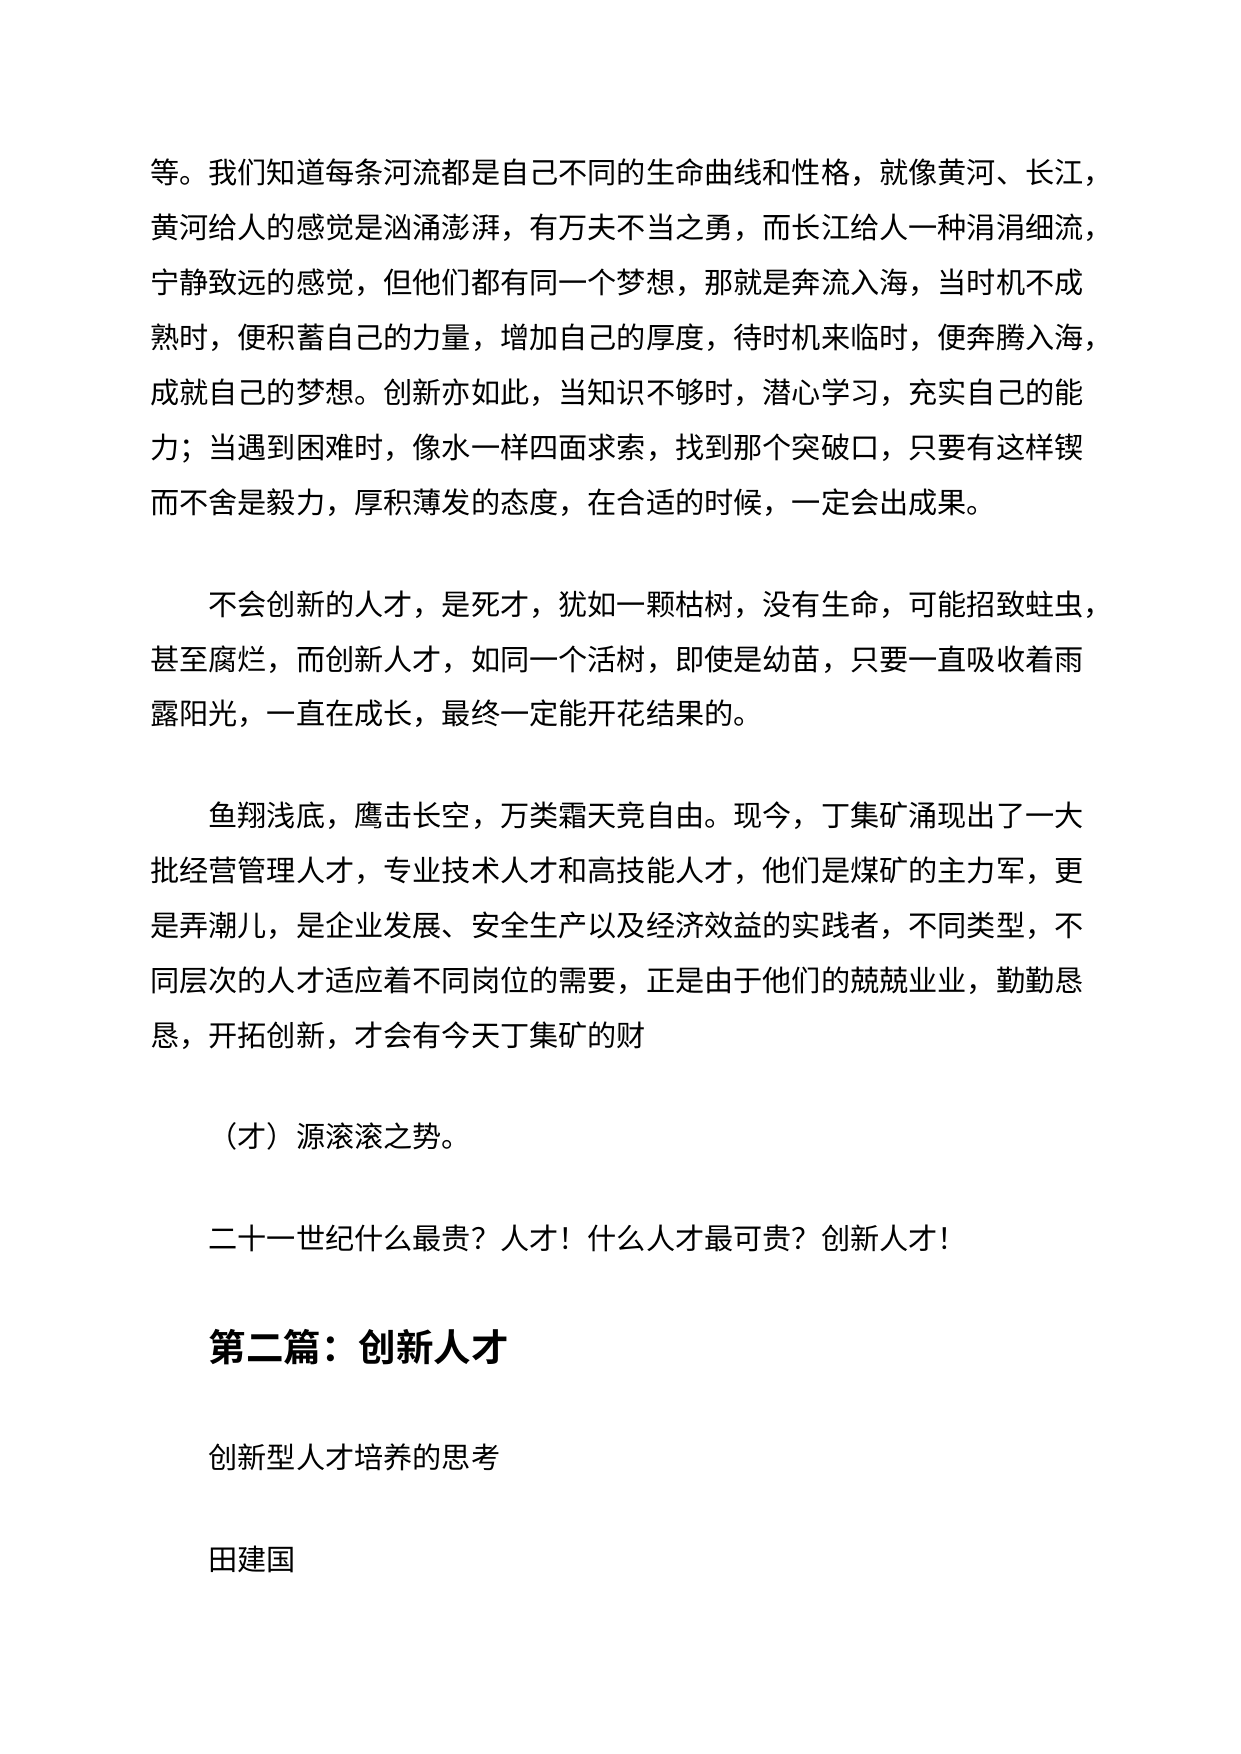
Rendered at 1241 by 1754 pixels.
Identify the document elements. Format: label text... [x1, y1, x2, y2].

text 不会创新的人才，是死才，犹如一颗枯树，没有生命，可能招致蛀虫，甚至腐烂，而创新人才，如同一个活树，即使是幼苗，只要一直吸收着雨露阳光，一直在成长，最终一定能开花结果的。 [150, 581, 1090, 733]
text 田建国 [150, 1537, 1090, 1579]
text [150, 150, 1090, 522]
text 第二篇：创新人才 [150, 1318, 1090, 1372]
text 二十一世纪什么最贵？人才！什么人才最可贵？创新人才！ [150, 1216, 1090, 1258]
text 鱼翔浅底，鹰击长空，万类霜天竞自由。现今，丁集矿涌现出了一大批经营管理人才，专业技术人才和高技能人才，他们是煤矿的主力军，更是弄潮儿，是企业发展、安全生产以及经济效益的实践者，不同类型，不同层次的人才适应着不同岗位的需要，正是由于他们的兢兢业业，勤勤恳恳，开拓创新，才会有今天丁集矿的财 [150, 793, 1090, 1054]
text （才）源滚滚之势。 [150, 1114, 1090, 1156]
text 创新型人才培养的思考 [150, 1435, 1090, 1477]
